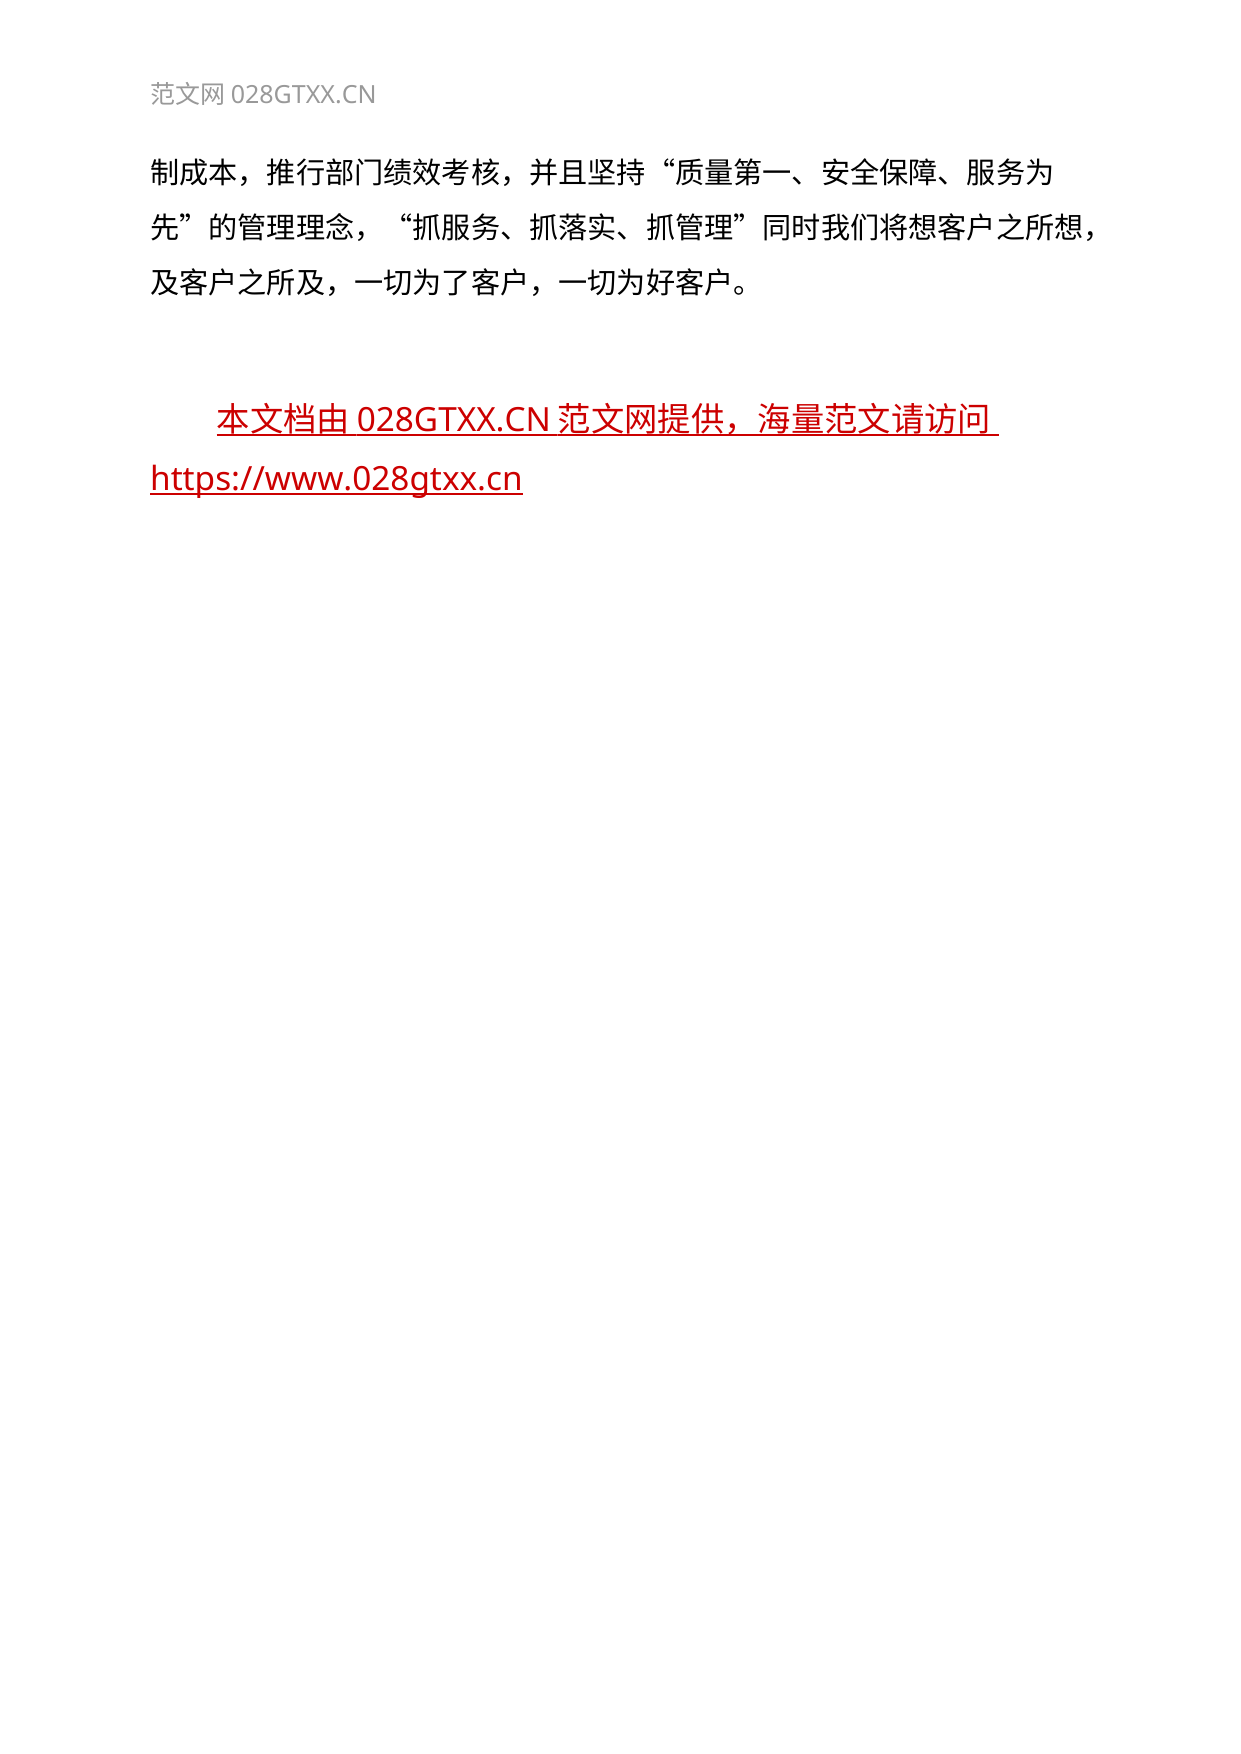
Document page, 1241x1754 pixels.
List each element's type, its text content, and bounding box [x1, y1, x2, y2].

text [150, 150, 1090, 302]
text 本文档由028GTXX.CN范文网提供，海量范文请访问 https://www.028gtxx.cn [150, 393, 1090, 500]
